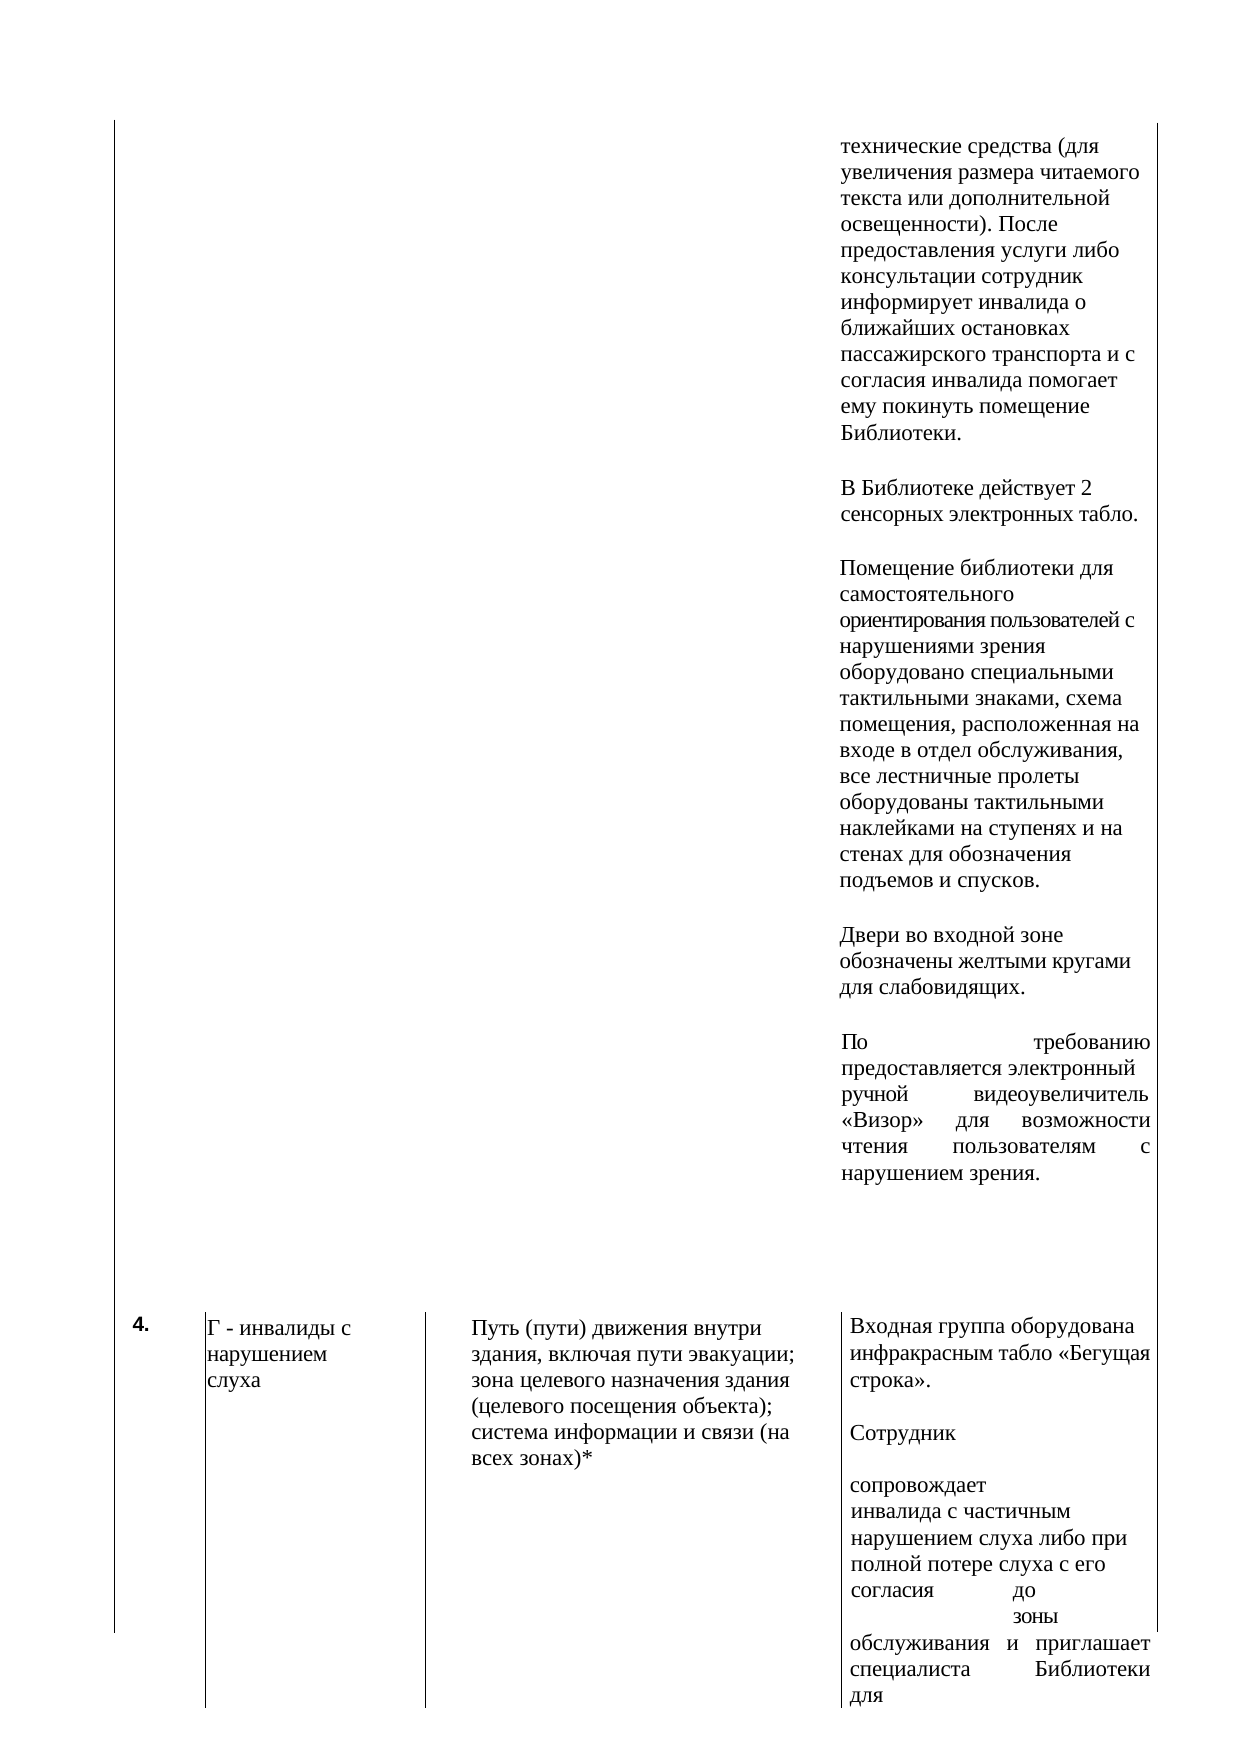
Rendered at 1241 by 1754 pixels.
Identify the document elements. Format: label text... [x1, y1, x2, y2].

text Путь (пути) движения внутри здания, включая пути эвакуации; зона целевого назначения здания (целевого посещения объекта); система информации и связи (на всех зонах)* [471, 1314, 832, 1470]
text В Библиотеке действует 2 сенсорных электронных табло. [840, 474, 1152, 526]
text Г - инвалиды с нарушением слуха [207, 1314, 379, 1392]
text Сотрудник сопровождает [849, 1420, 1152, 1498]
text 4. [132, 1312, 203, 1336]
text Двери во входной зоне обозначены желтыми кругами для слабовидящих. [839, 922, 1152, 1000]
text обслуживания и приглашает специалиста Библиотеки для [849, 1629, 1151, 1707]
text предоставляется электронный ручной видеоувеличитель [841, 1055, 1152, 1107]
text технические средства (для увеличения размера читаемого текста или дополнительной освещенности). После предоставления услуги либо консультации сотрудник информирует инвалида о ближайших остановках пассажирского транспорта и с согласия инвалида помогает ему покинуть помещение Библиотеки. [840, 133, 1152, 445]
text По требованию [841, 1029, 1152, 1055]
text Входная группа оборудована инфракрасным табло «Бегущая строка». [849, 1312, 1152, 1393]
text «Визор» для возможности чтения пользователям с нарушением зрения. [841, 1107, 1151, 1185]
text инвалида с частичным нарушением слуха либо при полной потере слуха с его согласия до зоны [851, 1498, 1151, 1628]
text Помещение библиотеки для самостоятельного ориентирования пользователей с нарушениями зрения оборудовано специальными тактильными знаками, схема помещения, расположенная на входе в отдел обслуживания, все лестничные пролеты оборудованы тактильными наклейками на ступенях и на стенах для обозначения подъемов и спусков. [839, 554, 1152, 893]
